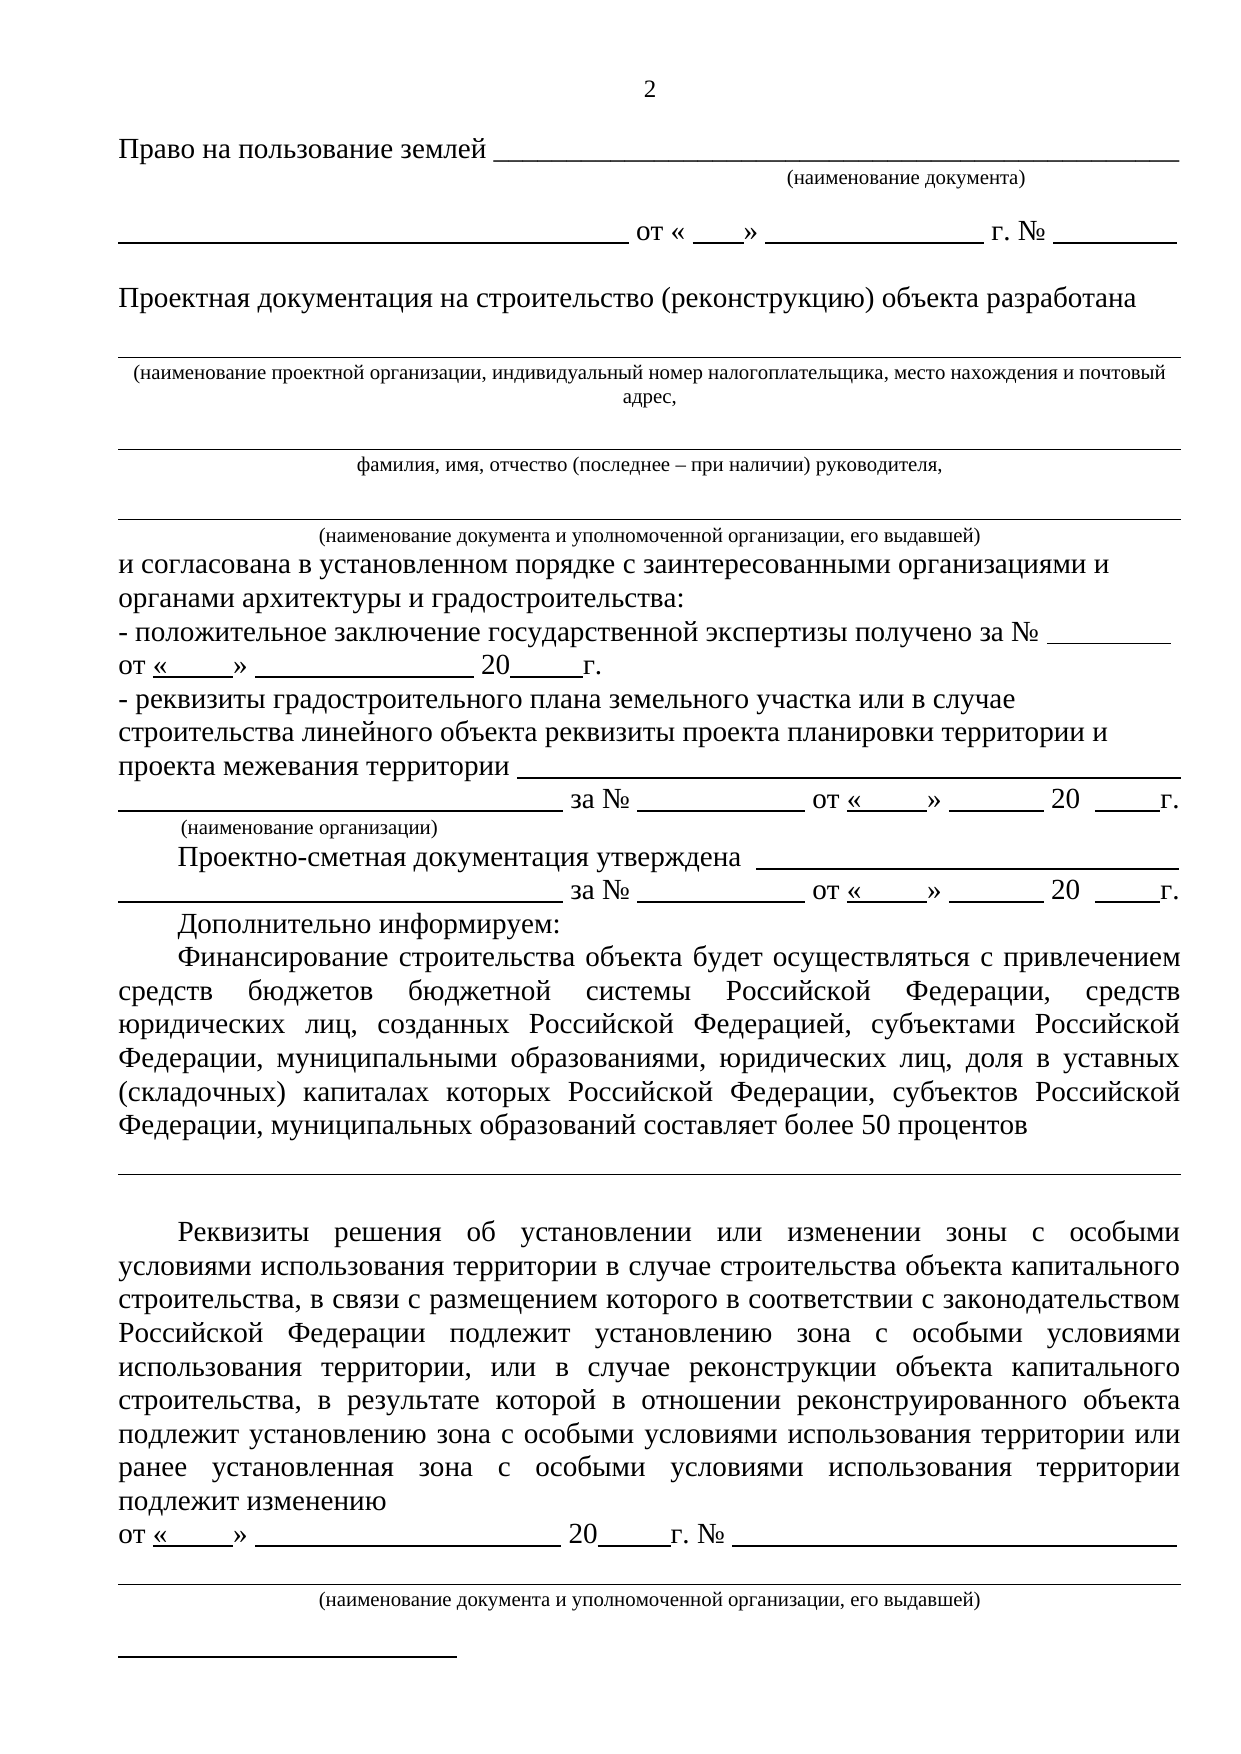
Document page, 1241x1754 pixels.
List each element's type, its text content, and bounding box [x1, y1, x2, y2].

text Право на пользование землей _______________________________________________ [118, 131, 1181, 165]
text Реквизиты решения об установлении или изменении зоны с особыми условиями использования территории в случае строительства объекта капитального строительства, в связи с размещением которого в соответствии с законодательством Российской Федерации подлежит установлению зона с особыми условиями использования территории, или в случае реконструкции объекта капитального строительства, в результате которой в отношении реконструированного объекта подлежит установлению зона с особыми условиями использования территории или ранее установленная зона с особыми условиями использования территории подлежит изменению [118, 1214, 1181, 1516]
text от « » 20 г. [118, 647, 1181, 681]
text от « » г. № [118, 213, 1181, 247]
text (наименование документа и уполномоченной организации, его выдавшей) [118, 520, 1181, 547]
text Финансирование строительства объекта будет осуществляться с привлечением средств бюджетов бюджетной системы Российской Федерации, средств юридических лиц, созданных Российской Федерацией, субъектами Российской Федерации, муниципальными образованиями, юридических лиц, доля в уставных (складочных) капиталах которых Российской Федерации, субъектов Российской Федерации, муниципальных образований составляет более 50 процентов [118, 939, 1181, 1141]
text - положительное заключение государственной экспертизы получено за № [118, 614, 1181, 647]
text и согласована в установленном порядке с заинтересованными организациями и органами архитектуры и градостроительства: [118, 547, 1181, 614]
text - реквизиты градостроительного плана земельного участка или в случае строительства линейного объекта реквизиты проекта планировки территории и проекта межевания территории [118, 681, 1181, 781]
text от « » 20 г. № [118, 1516, 1181, 1550]
text Проектно-сметная документация утверждена [177, 839, 1181, 872]
text за № от « » 20 г. [118, 872, 1181, 906]
text (наименование документа) [631, 165, 1181, 189]
text (наименование организации) [118, 815, 1181, 839]
text фамилия, имя, отчество (последнее – при наличии) руководителя, [118, 450, 1181, 476]
text Дополнительно информируем: [177, 906, 1181, 939]
text Проектная документация на строительство (реконструкцию) объекта разработана [118, 280, 1181, 314]
text за № от « » 20 г. [118, 781, 1181, 815]
text (наименование документа и уполномоченной организации, его выдавшей) [118, 1585, 1181, 1611]
text (наименование проектной организации, индивидуальный номер налогоплательщика, место нахождения и почтовый адрес, [118, 358, 1181, 408]
